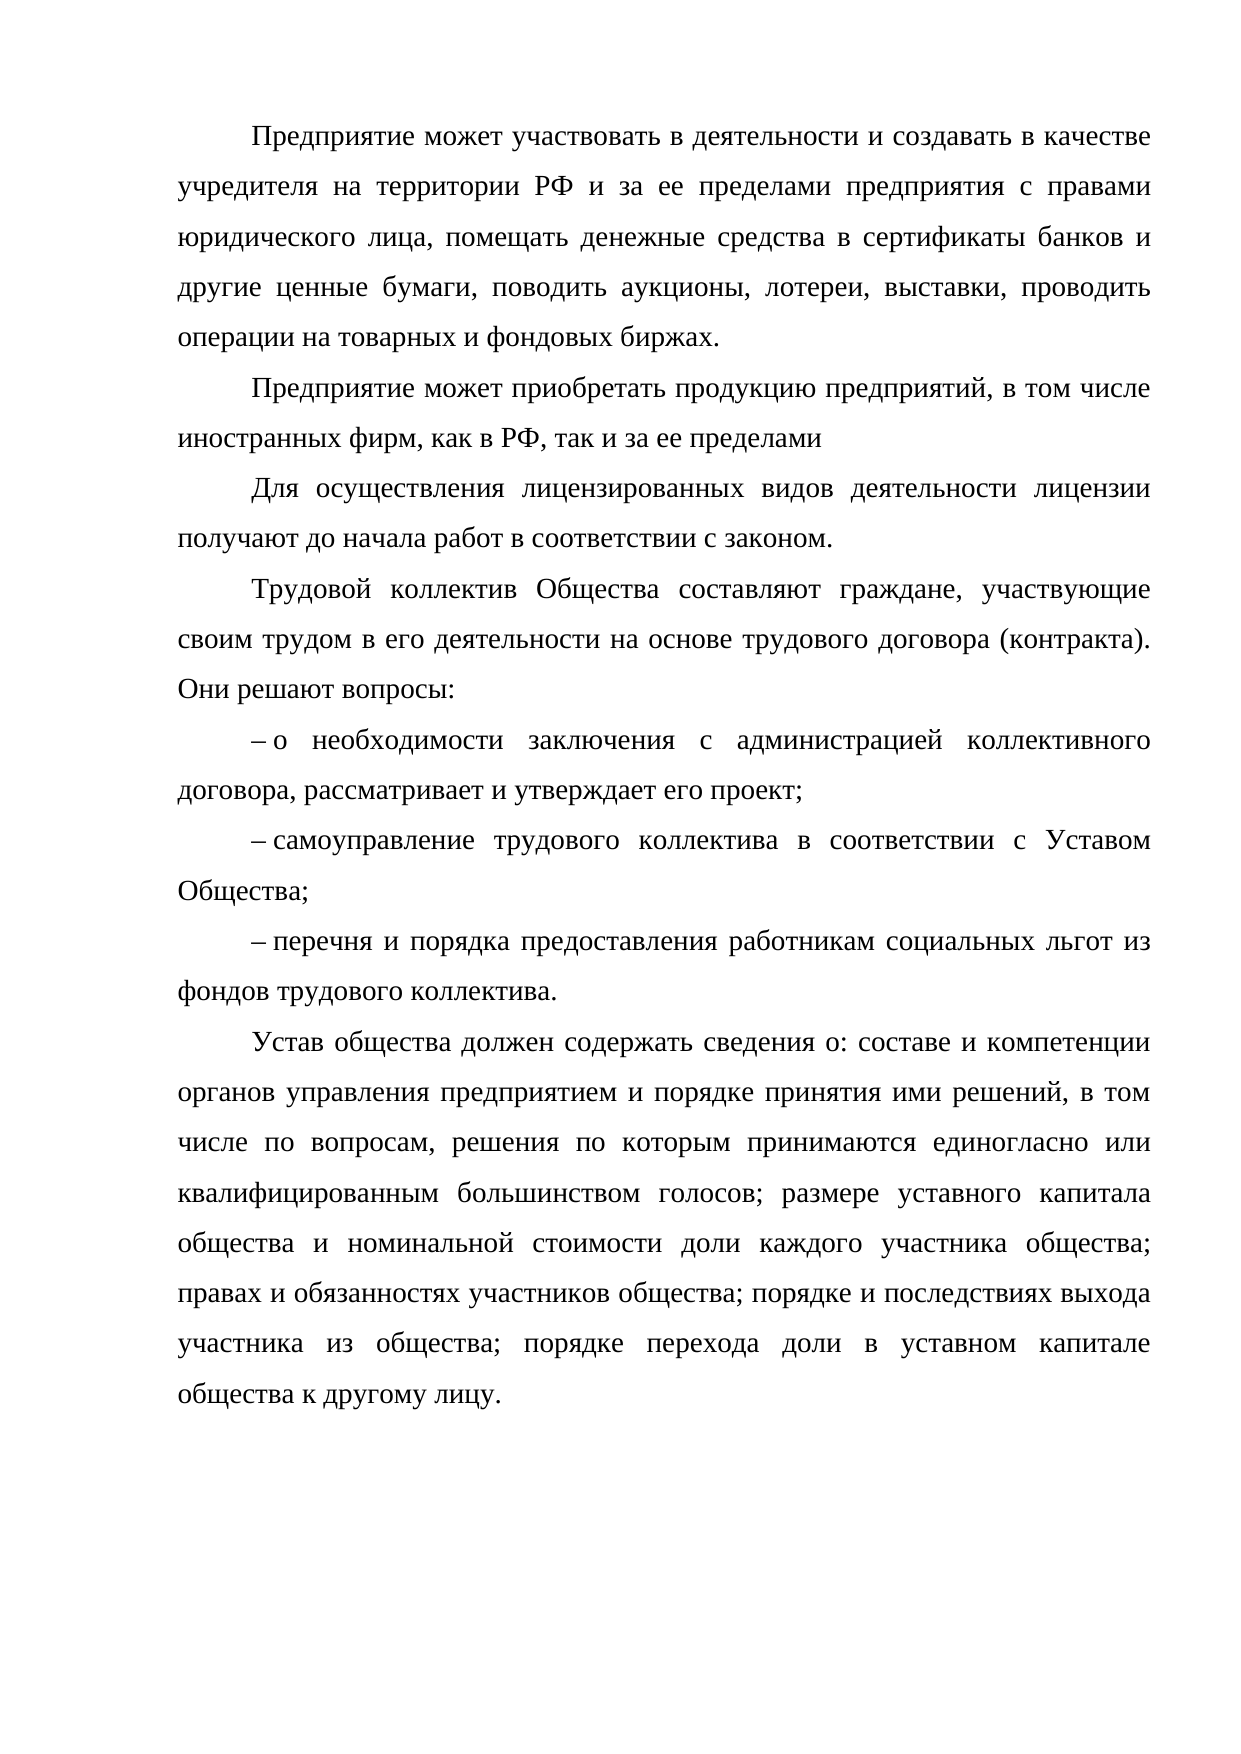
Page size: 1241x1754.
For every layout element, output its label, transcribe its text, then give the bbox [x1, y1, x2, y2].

text – перечня и порядка предоставления работникам социальных льгот из фондов трудового коллектива. [177, 923, 1152, 1007]
text – самоуправление трудового коллектива в соответствии с Уставом Общества; [177, 822, 1152, 906]
text Устав общества должен содержать сведения о: составе и компетенции органов управления предприятием и порядке принятия ими решений, в том числе по вопросам, решения по которым принимаются единогласно или квалифицированным большинством голосов; размере уставного капитала общества и номинальной стоимости доли каждого участника общества; правах и обязанностях участников общества; порядке и последствиях выхода участника из общества; порядке перехода доли в уставном капитале общества к другому лицу. [177, 1024, 1152, 1409]
text Трудовой коллектив Общества составляют граждане, участвующие своим трудом в его деятельности на основе трудового договора (контракта). Они решают вопросы: [177, 571, 1152, 705]
text Для осуществления лицензированных видов деятельности лицензии получают до начала работ в соответствии с законом. [177, 470, 1152, 554]
text Предприятие может участвовать в деятельности и создавать в качестве учредителя на территории РФ и за ее пределами предприятия с правами юридического лица, помещать денежные средства в сертификаты банков и другие ценные бумаги, поводить аукционы, лотереи, выставки, проводить операции на товарных и фондовых биржах. [177, 118, 1152, 353]
text – о необходимости заключения с администрацией коллективного договора, рассматривает и утверждает его проект; [177, 722, 1152, 806]
text Предприятие может приобретать продукцию предприятий, в том числе иностранных фирм, как в РФ, так и за ее пределами [177, 370, 1152, 453]
